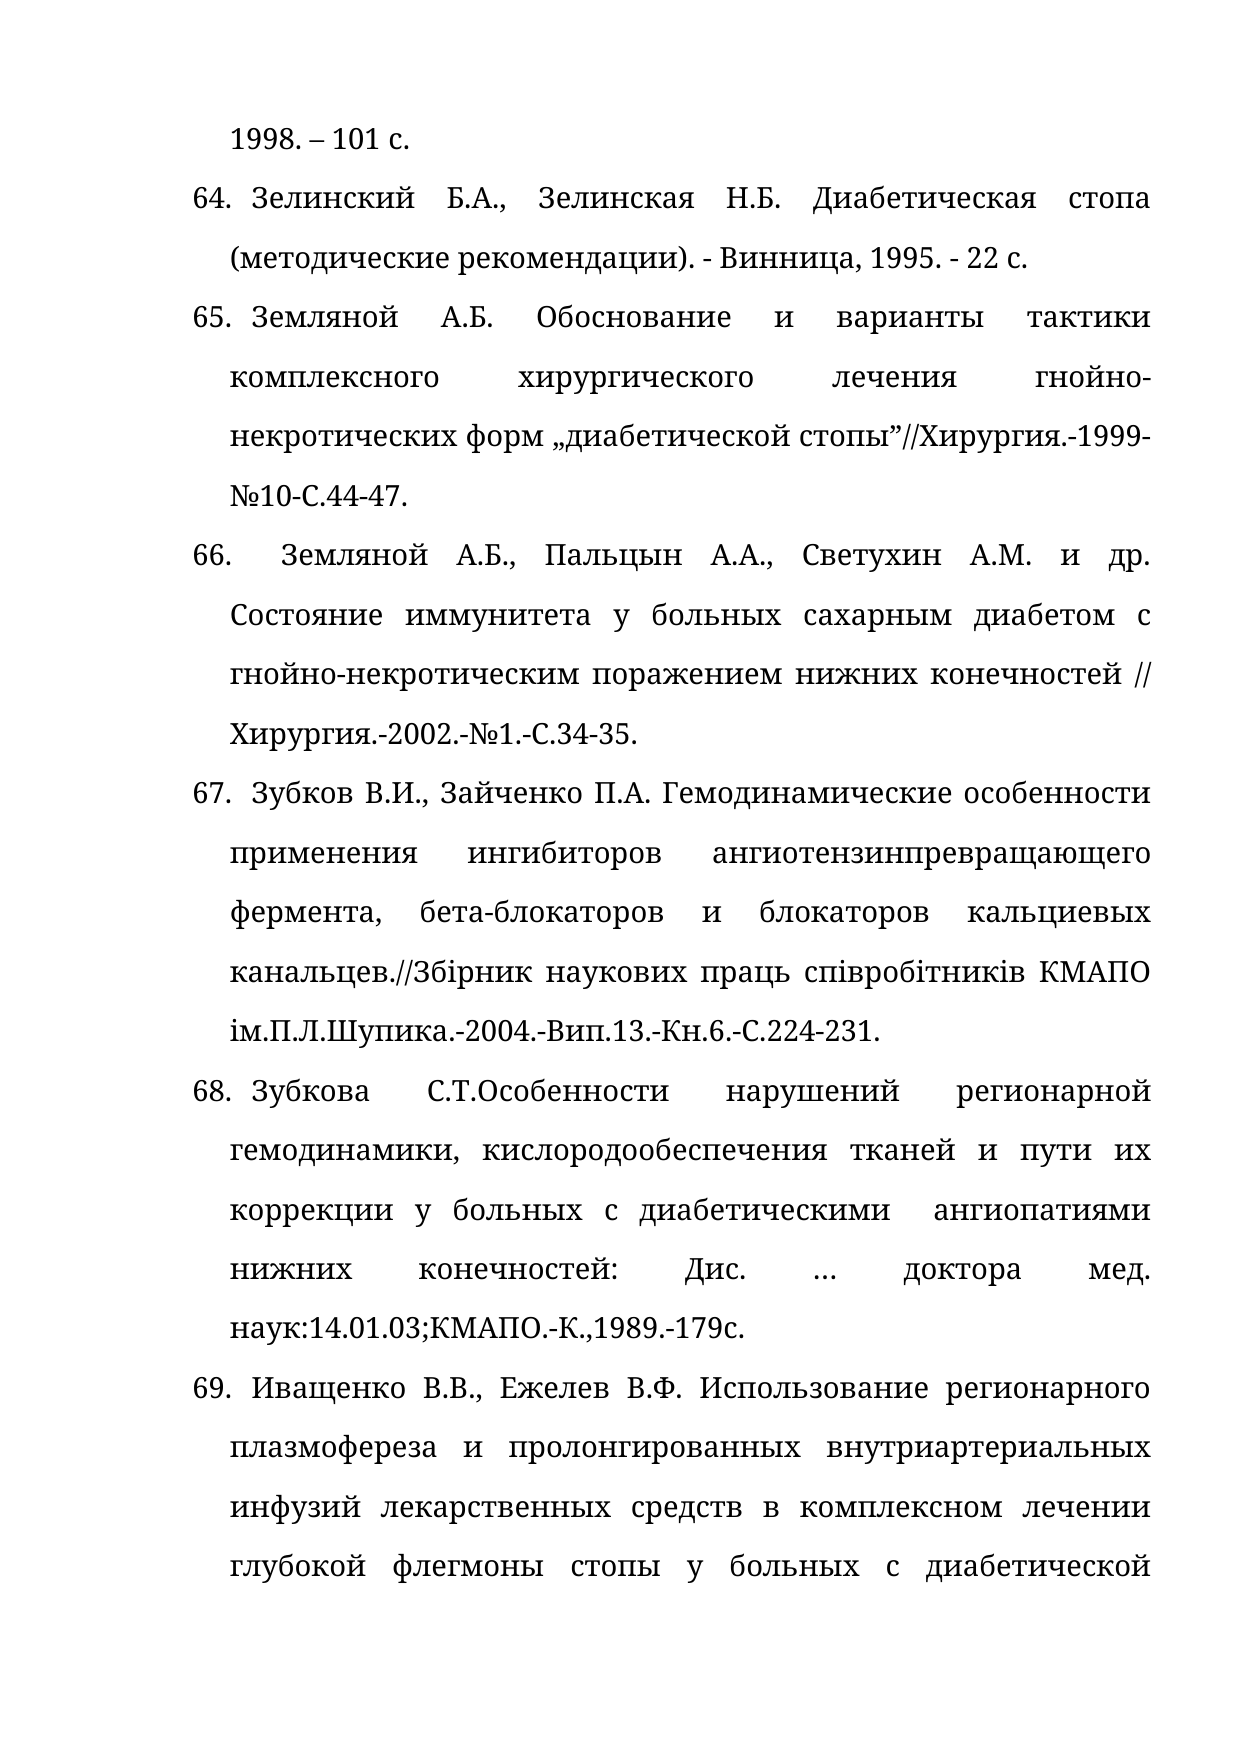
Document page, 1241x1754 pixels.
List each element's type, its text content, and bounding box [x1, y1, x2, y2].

list Земляной А.Б., Пальцын А.А., Светухин А.М. и др. Состояние иммунитета у больных сахарным диабетом с гнойно-некротическим поражением нижних конечностей // Хирургия.-2002.-№1.-С.34-35. [192, 534, 1152, 753]
list Земляной А.Б. Обоснование и варианты тактики комплексного хирургического лечения гнойно-некротических форм „диабетической стопы”//Хирургия.-1999-№10-С.44-47. [192, 297, 1152, 515]
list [192, 1367, 1152, 1585]
list Зелинский Б.А., Зелинская Н.Б. Диабетическая стопа (методические рекомендации). - Винница, 1995. - 22 с. [192, 178, 1152, 277]
list Зубков В.И., Зайченко П.А. Гемодинамические особенности применения ингибиторов ангиотензинпревращающего фермента, бета-блокаторов и блокаторов кальциевых канальцев.//Збірник наукових праць співробітників КМАПО ім.П.Л.Шупика.-2004.-Вип.13.-Кн.6.-С.224-231. [192, 772, 1152, 1050]
list Зубкова С.Т.Особенности нарушений регионарной гемодинамики, кислородообеспечения тканей и пути их коррекции у больных с диабетическими ангиопатиями нижних конечностей: Дис. … доктора мед. наук:14.01.03;КМАПО.-К.,1989.-179с. [192, 1070, 1152, 1347]
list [192, 118, 1152, 158]
